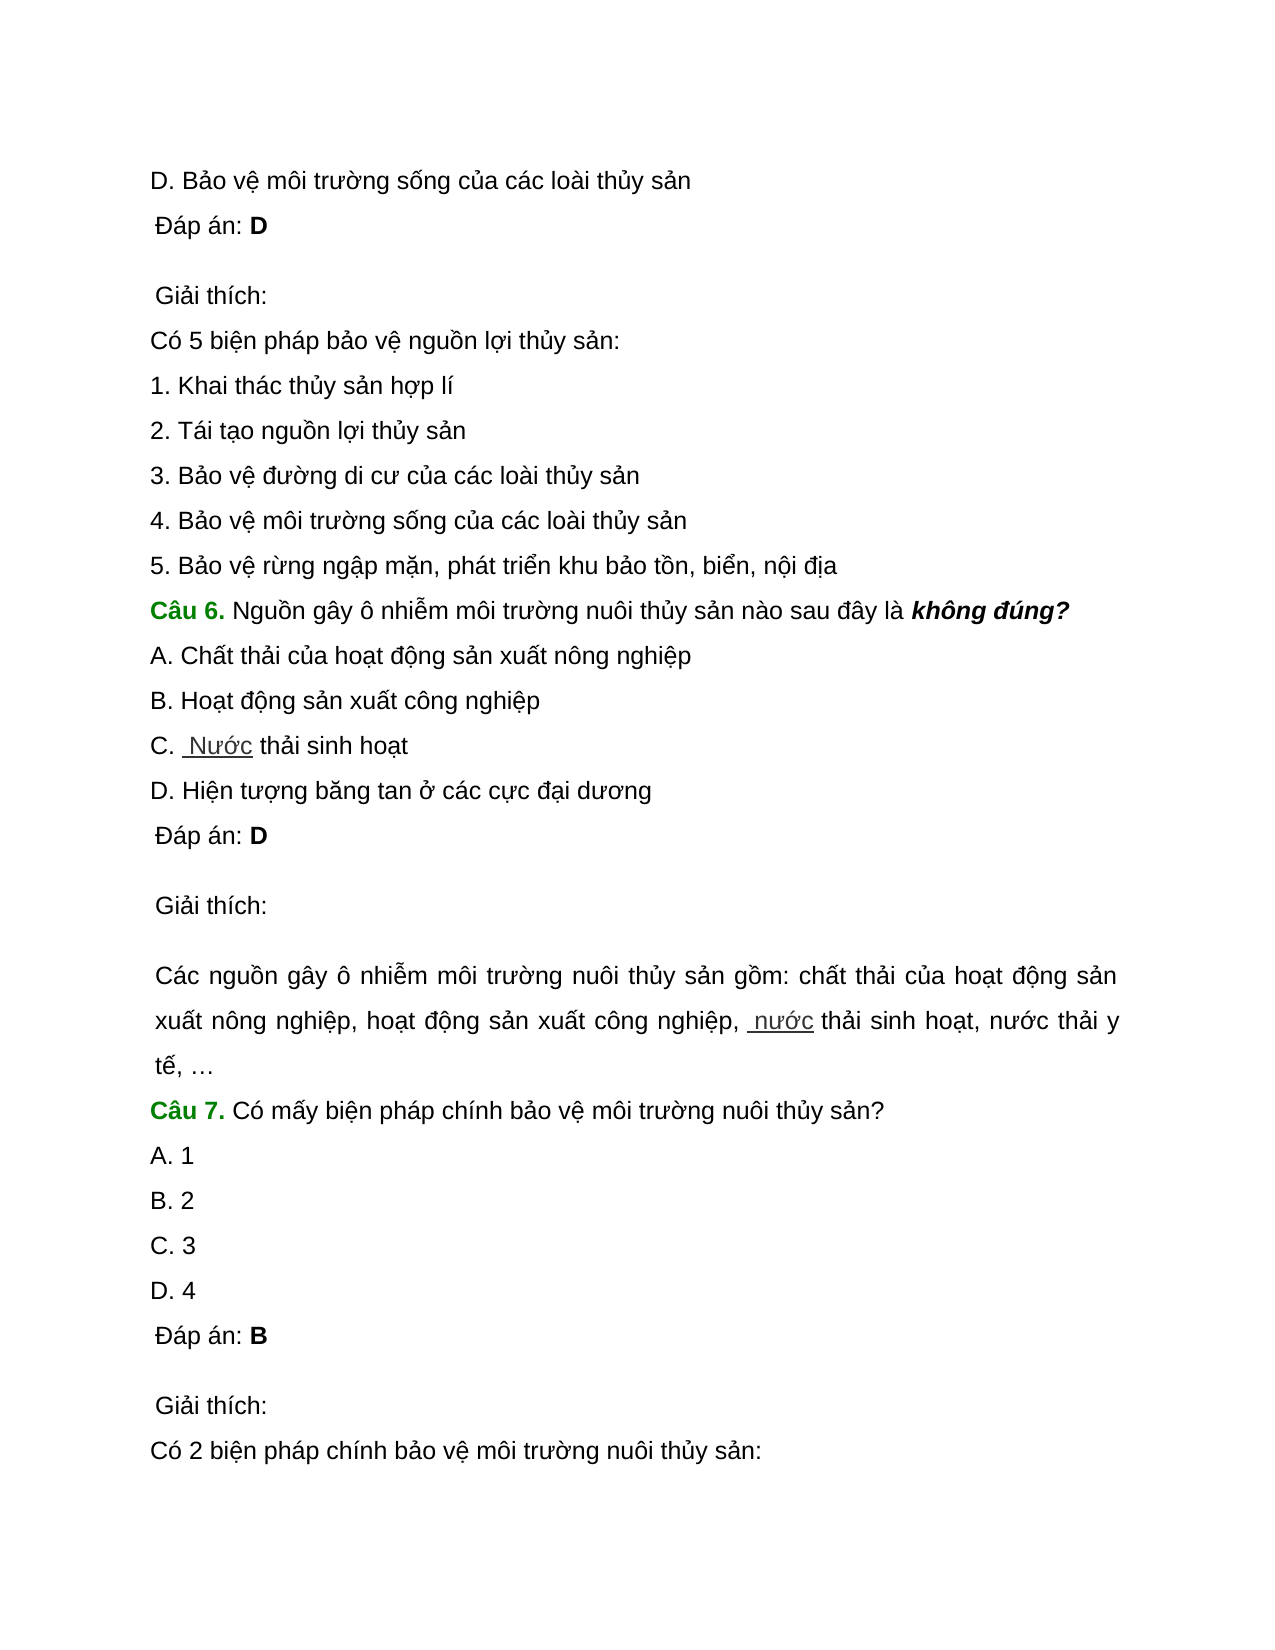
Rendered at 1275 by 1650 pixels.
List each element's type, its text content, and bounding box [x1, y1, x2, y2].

text 4. Bảo vệ môi trường sống của các loài thủy sản [150, 490, 1125, 535]
text C. Nước thải sinh hoạt [150, 715, 1125, 760]
text A. Chất thải của hoạt động sản xuất nông nghiệp [150, 625, 1125, 670]
text A. 1 [150, 1125, 1125, 1170]
text Đáp án: D [155, 195, 1120, 240]
text B. Hoạt động sản xuất công nghiệp [150, 670, 1125, 715]
text D. 4 [150, 1260, 1125, 1305]
text 5. Bảo vệ rừng ngập mặn, phát triển khu bảo tồn, biển, nội địa [150, 535, 1125, 580]
text 2. Tái tạo nguồn lợi thủy sản [150, 400, 1125, 445]
text D. Bảo vệ môi trường sống của các loài thủy sản [150, 150, 1125, 195]
text C. 3 [150, 1215, 1125, 1260]
text D. Hiện tượng băng tan ở các cực đại dương [150, 760, 1125, 805]
text 3. Bảo vệ đường di cư của các loài thủy sản [150, 445, 1125, 490]
text Câu 7. Có mấy biện pháp chính bảo vệ môi trường nuôi thủy sản? [150, 1080, 1125, 1125]
text Câu 6. Nguồn gây ô nhiễm môi trường nuôi thủy sản nào sau đây là không đúng? [150, 580, 1125, 625]
text Giải thích: [155, 1375, 1120, 1420]
text Các nguồn gây ô nhiễm môi trường nuôi thủy sản gồm: chất thải của hoạt động sản xuất nông nghiệp, hoạt động sản xuất công nghiệp, nước thải sinh hoạt, nước thải y tế, … [155, 945, 1120, 1080]
text Đáp án: D [155, 805, 1120, 850]
text Giải thích: [155, 875, 1120, 920]
text Đáp án: B [155, 1305, 1120, 1350]
text Giải thích: [155, 265, 1120, 310]
text B. 2 [150, 1170, 1125, 1215]
text Có 2 biện pháp chính bảo vệ môi trường nuôi thủy sản: [150, 1420, 1125, 1465]
text Có 5 biện pháp bảo vệ nguồn lợi thủy sản: [150, 310, 1125, 355]
text 1. Khai thác thủy sản hợp lí [150, 355, 1125, 400]
